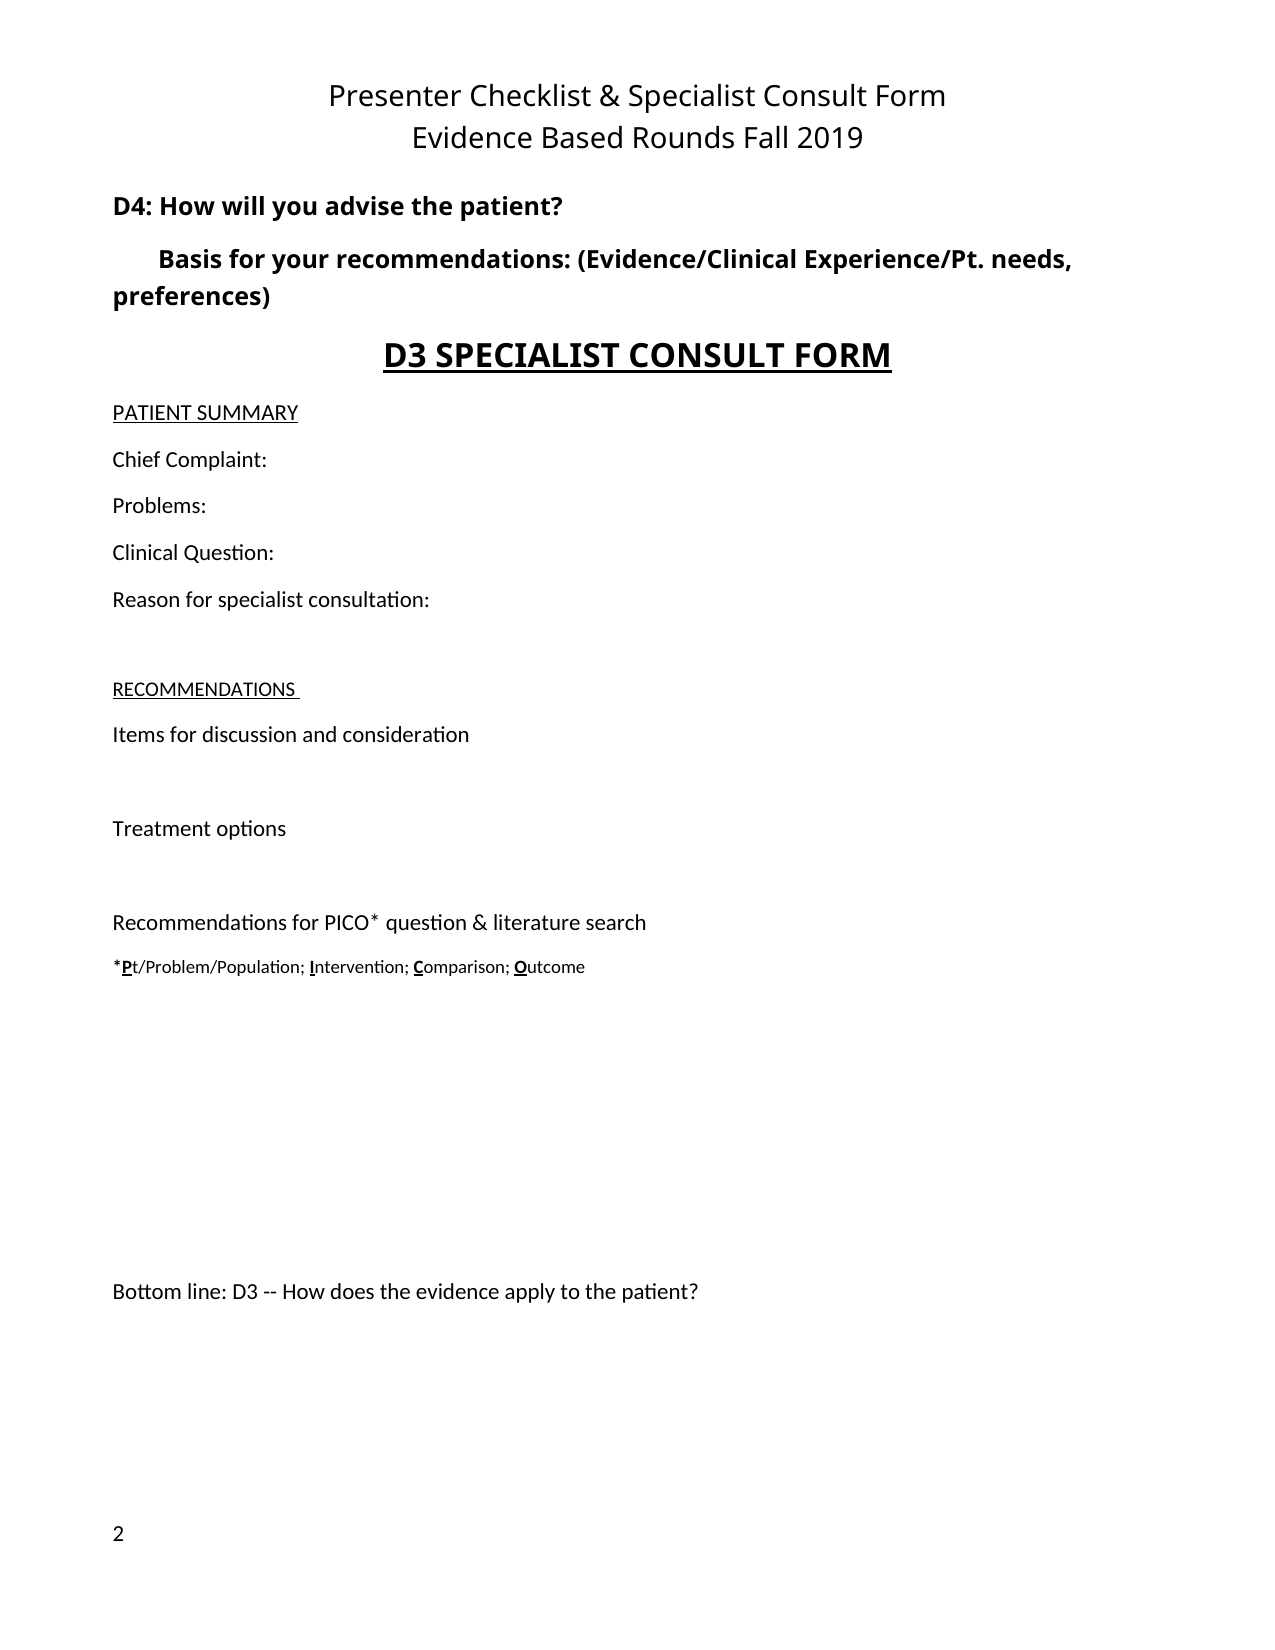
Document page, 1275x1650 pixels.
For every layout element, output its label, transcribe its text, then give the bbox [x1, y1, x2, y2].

text Basis for your recommendations: (Evidence/Clinical Experience/Pt. needs, preferences) [112, 242, 1162, 313]
text RECOMMENDATIONS [112, 676, 1162, 702]
text Items for discussion and consideration [112, 720, 1162, 748]
text D4: How will you advise the patient? [112, 189, 1162, 223]
text Chief Complaint: [112, 445, 1162, 473]
text PATIENT SUMMARY [112, 398, 1162, 426]
text D3 SPECIALIST CONSULT FORM [112, 332, 1162, 378]
text Recommendations for PICO* question & literature search [112, 908, 1162, 936]
text Clinical Question: [112, 538, 1162, 567]
text Treatment options [112, 814, 1162, 842]
text Bottom line: D3 -- How does the evidence apply to the patient? [112, 1277, 1162, 1305]
text Problems: [112, 492, 1162, 520]
text Reason for specialist consultation: [112, 585, 1162, 613]
text *Pt/Problem/Population; Intervention; Comparison; Outcome [112, 955, 1162, 978]
